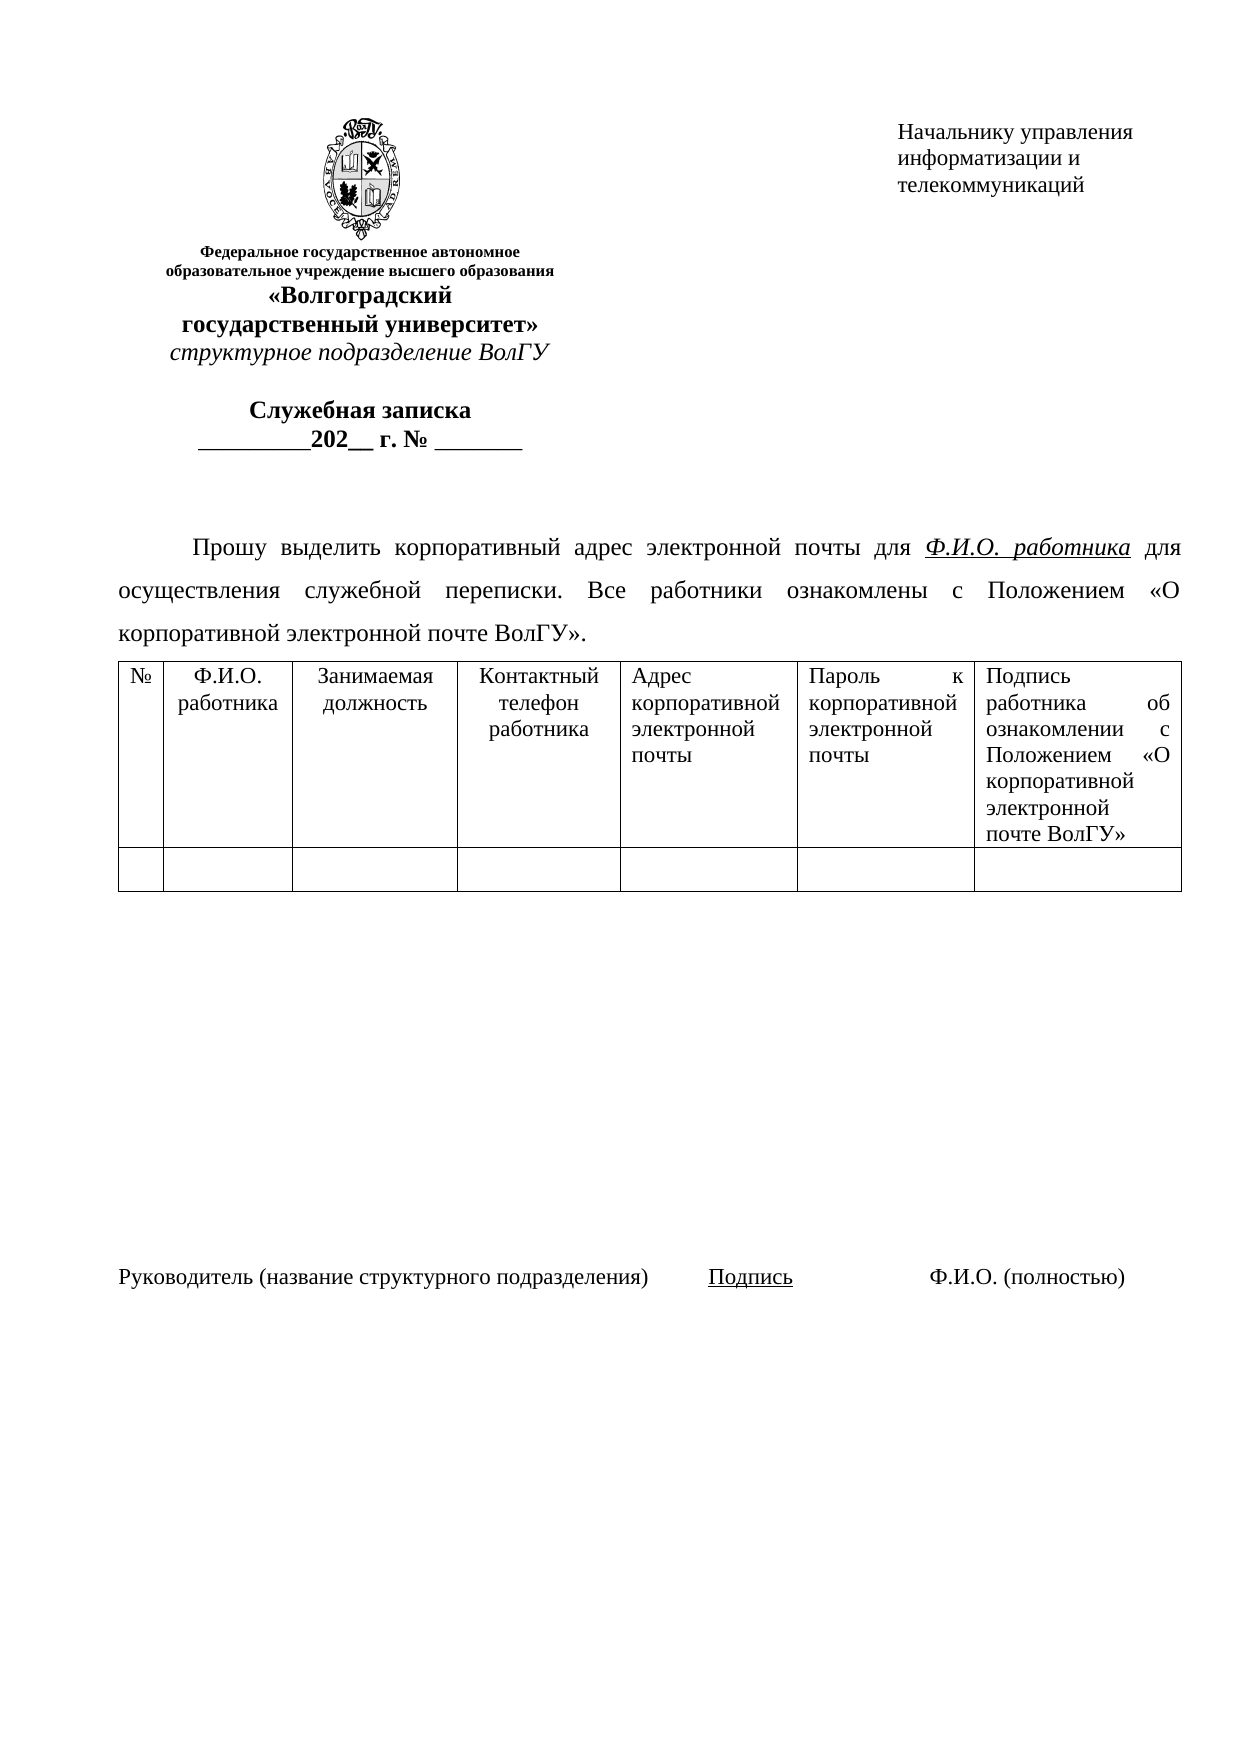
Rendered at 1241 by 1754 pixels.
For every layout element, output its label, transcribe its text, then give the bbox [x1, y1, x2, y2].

table_header Начальнику управления информатизации и телекоммуникаций [602, 118, 1149, 532]
table_header Подпись работника об ознакомлении с Положением «О корпоративной электронной почте ВолГУ» [975, 662, 1181, 847]
table_cell [621, 848, 797, 891]
picture [319, 118, 401, 242]
table_cell [458, 848, 620, 891]
table_cell [293, 848, 457, 891]
table_header Адрес корпоративной электронной почты [621, 662, 797, 847]
table_cell [975, 848, 1181, 891]
table_header Занимаемая должность [293, 662, 457, 847]
table_cell [798, 848, 974, 891]
table_header Пароль к корпоративной электронной почты [798, 662, 974, 847]
table_header Контактный телефон работника [458, 662, 620, 847]
table_header Ф.И.О. работника [164, 662, 292, 847]
table_cell [164, 848, 292, 891]
table_header № [119, 662, 163, 847]
table_header Федеральное государственное автономное образовательное учреждение высшего образования «Волгоградский государственный университет» структурное подразделение ВолГУ Служебная записка _________202__ г. № _______ [118, 118, 602, 532]
text Руководитель (название структурного подразделения) Подпись Ф.И.О. (полностью) [118, 1263, 1181, 1289]
table_cell [119, 848, 163, 891]
text Прошу выделить корпоративный адрес электронной почты для Ф.И.О. работника для осуществления служебной переписки. Все работники ознакомлены с Положением «О корпоративной электронной почте ВолГУ». [118, 532, 1181, 647]
